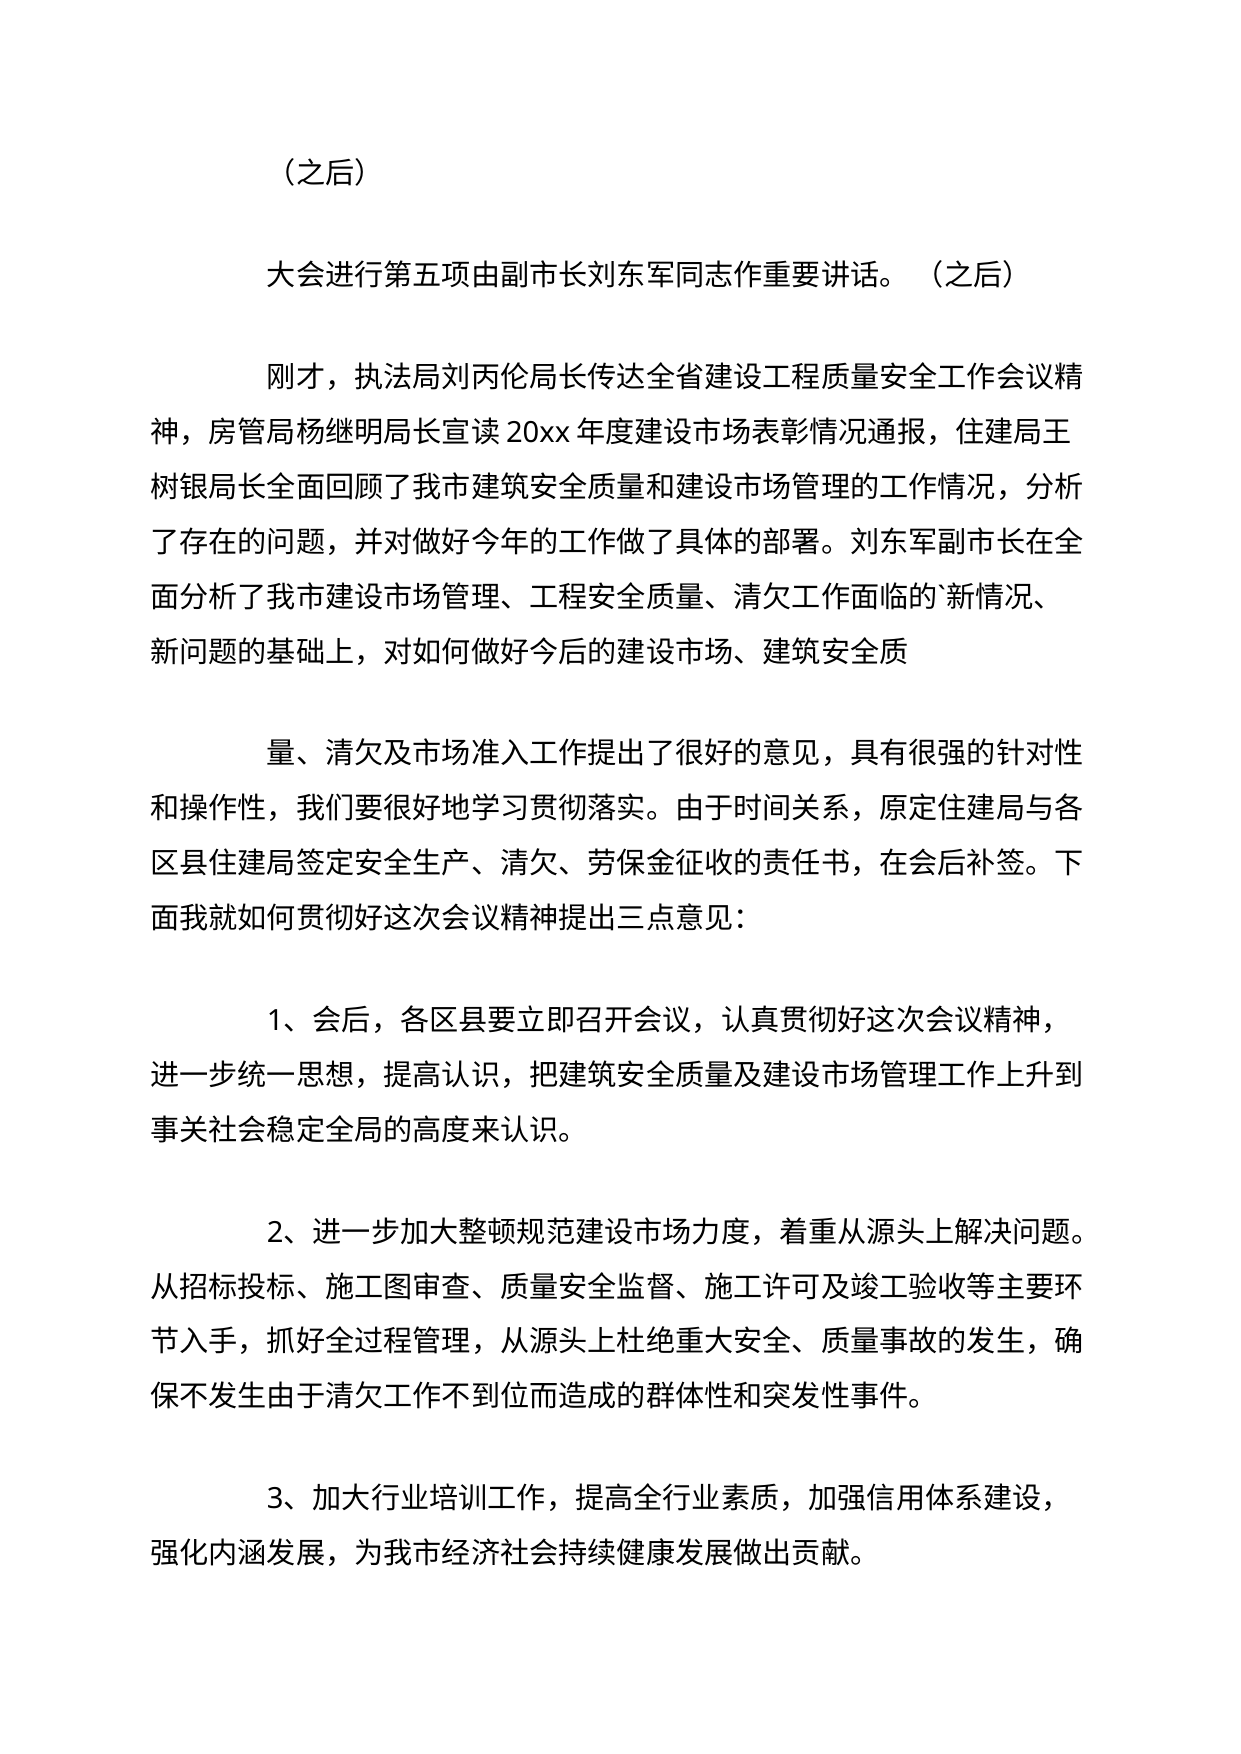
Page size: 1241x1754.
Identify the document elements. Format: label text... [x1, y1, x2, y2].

text 2、进一步加大整顿规范建设市场力度，着重从源头上解决问题。从招标投标、施工图审查、质量安全监督、施工许可及竣工验收等主要环节入手，抓好全过程管理，从源头上杜绝重大安全、质量事故的发生，确保不发生由于清欠工作不到位而造成的群体性和突发性事件。 [150, 1208, 1090, 1415]
text 刚才，执法局刘丙伦局长传达全省建设工程质量安全工作会议精神，房管局杨继明局长宣读20xx年度建设市场表彰情况通报，住建局王树银局长全面回顾了我市建筑安全质量和建设市场管理的工作情况，分析了存在的问题，并对做好今年的工作做了具体的部署。刘东军副市长在全面分析了我市建设市场管理、工程安全质量、清欠工作面临的`新情况、新问题的基础上，对如何做好今后的建设市场、建筑安全质 [150, 353, 1090, 671]
text 大会进行第五项由副市长刘东军同志作重要讲话。 （之后） [150, 252, 1090, 294]
text 量、清欠及市场准入工作提出了很好的意见，具有很强的针对性和操作性，我们要很好地学习贯彻落实。由于时间关系，原定住建局与各区县住建局签定安全生产、清欠、劳保金征收的责任书，在会后补签。下面我就如何贯彻好这次会议精神提出三点意见： [150, 730, 1090, 937]
text 3、加大行业培训工作，提高全行业素质，加强信用体系建设，强化内涵发展，为我市经济社会持续健康发展做出贡献。 [150, 1475, 1090, 1572]
text （之后） [150, 150, 1090, 192]
text 1、会后，各区县要立即召开会议，认真贯彻好这次会议精神，进一步统一思想，提高认识，把建筑安全质量及建设市场管理工作上升到事关社会稳定全局的高度来认识。 [150, 996, 1090, 1149]
